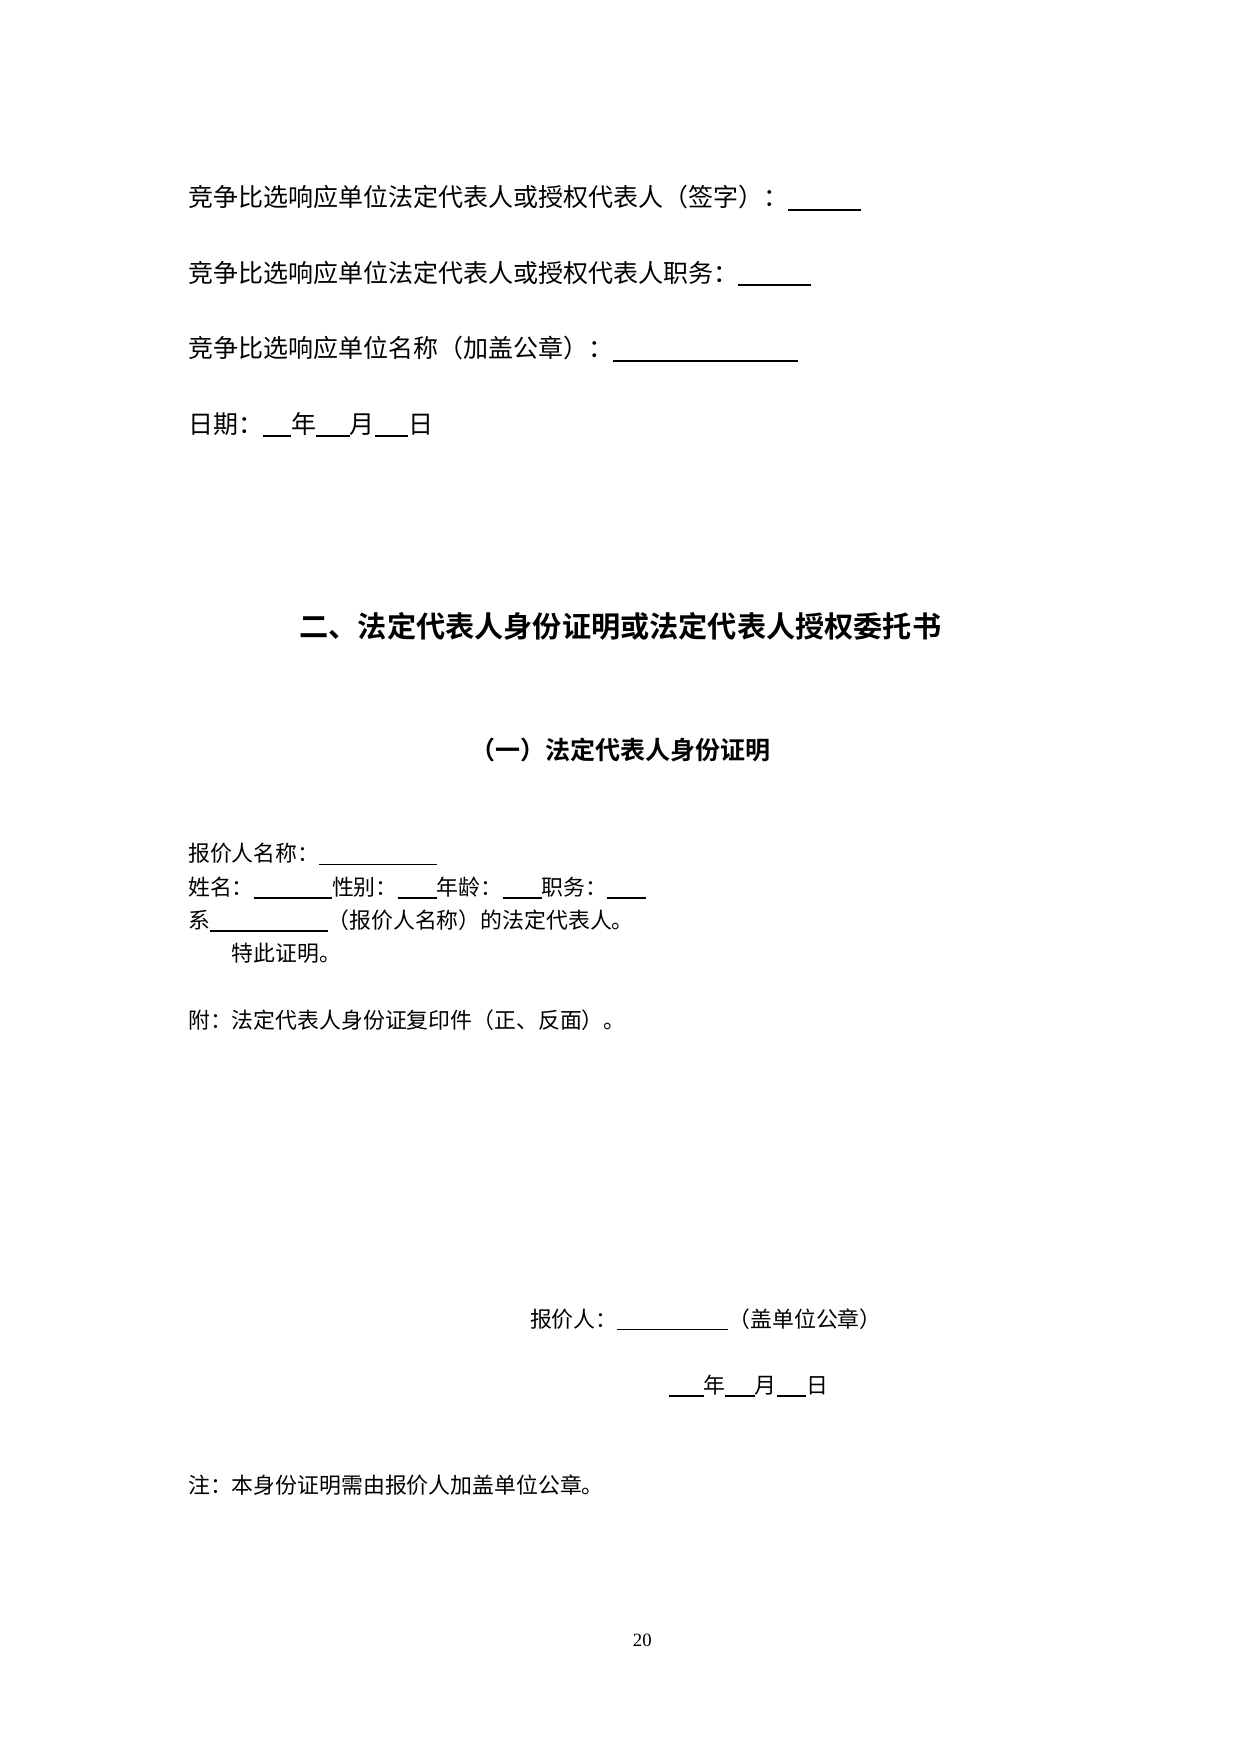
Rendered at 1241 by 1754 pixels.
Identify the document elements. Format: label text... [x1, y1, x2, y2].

text 注：本身份证明需由报价人加盖单位公章。 [188, 1467, 1052, 1500]
subtitle 二、法定代表人身份证明或法定代表人授权委托书 [188, 591, 1052, 658]
text 日期： 年 月 日 [188, 389, 1052, 456]
text 竞争比选响应单位法定代表人或授权代表人（签字）： [188, 162, 1052, 229]
text 系 （报价人名称）的法定代表人。 [188, 902, 1052, 935]
text 年 月 日 [188, 1367, 1052, 1401]
text 报价人名称： [188, 836, 1052, 869]
text 报价人： （盖单位公章） [188, 1301, 1052, 1334]
text 特此证明。 [188, 935, 1052, 969]
subtitle （一）法定代表人身份证明 [188, 716, 1052, 782]
text 竞争比选响应单位名称（加盖公章）： [188, 313, 1052, 380]
text 姓名： 性别： 年龄： 职务： [188, 869, 1052, 902]
text 附：法定代表人身份证复印件（正、反面）。 [188, 1002, 1052, 1035]
text 竞争比选响应单位法定代表人或授权代表人职务： [188, 238, 1052, 304]
